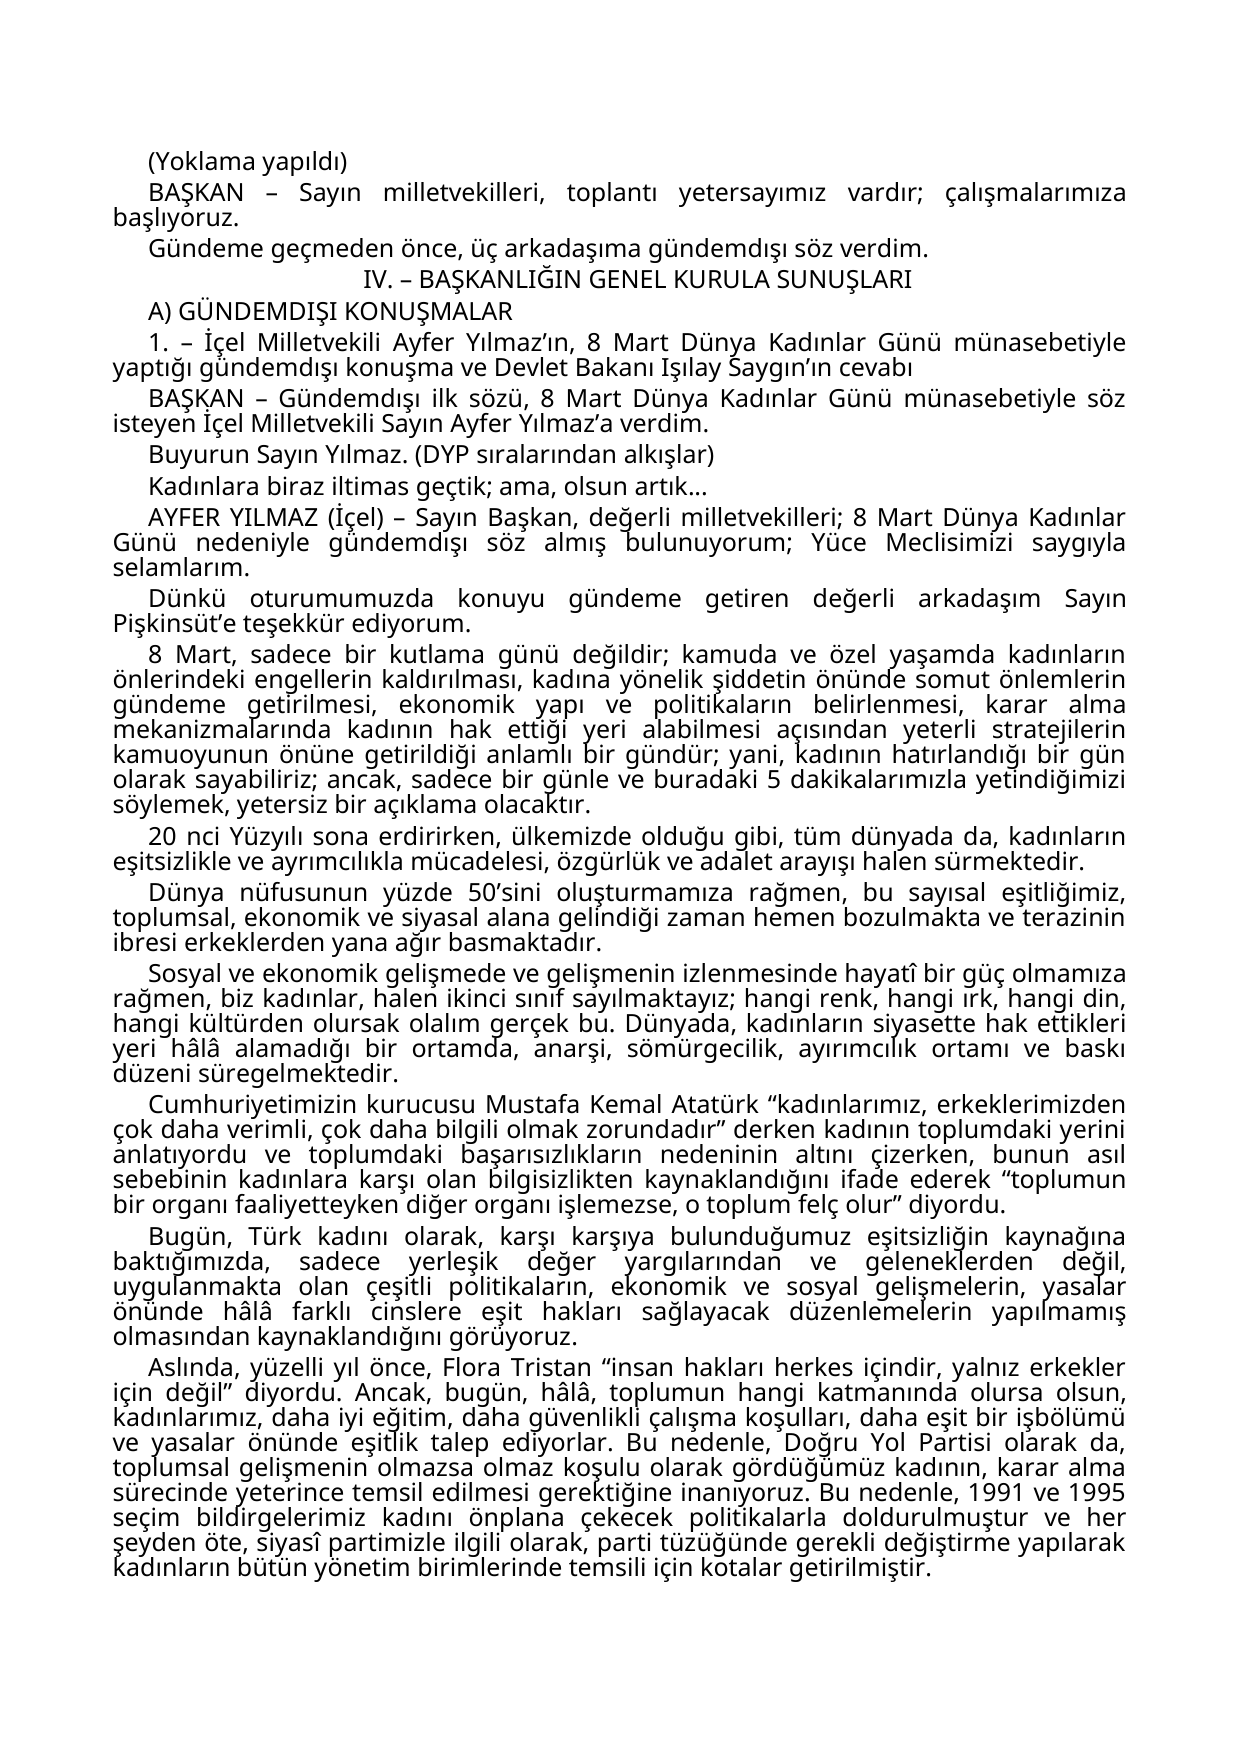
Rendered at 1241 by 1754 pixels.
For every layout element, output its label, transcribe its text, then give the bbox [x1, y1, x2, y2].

text Gündeme geçmeden önce, üç arkadaşıma gündemdışı söz verdim. [112, 237, 1128, 262]
text Dünkü oturumumuzda konuyu gündeme getiren değerli arkadaşım Sayın Pişkinsüt’e teşekkür ediyorum. [112, 587, 1128, 637]
text Sosyal ve ekonomik gelişmede ve gelişmenin izlenmesinde hayatî bir güç olmamıza rağmen, biz kadınlar, halen ikinci sınıf sayılmaktayız; hangi renk, hangi ırk, hangi din, hangi kültürden olursak olalım gerçek bu. Dünyada, kadınların siyasette hak ettikleri yeri hâlâ alamadığı bir ortamda, anarşi, sömürgecilik, ayırımcılık ortamı ve baskı düzeni süregelmektedir. [112, 962, 1128, 1087]
text 20 nci Yüzyılı sona erdirirken, ülkemizde olduğu gibi, tüm dünyada da, kadınların eşitsizlikle ve ayrımcılıkla mücadelesi, özgürlük ve adalet arayışı halen sürmektedir. [112, 825, 1128, 875]
text BAŞKAN – Sayın milletvekilleri, toplantı yetersayımız vardır; çalışmalarımıza başlıyoruz. [112, 181, 1128, 231]
text BAŞKAN – Gündemdışı ilk sözü, 8 Mart Dünya Kadınlar Günü münasebetiyle söz isteyen İçel Milletvekili Sayın Ayfer Yılmaz’a verdim. [112, 387, 1128, 437]
text A) GÜNDEMDIŞI KONUŞMALAR [112, 300, 1128, 325]
text Bugün, Türk kadını olarak, karşı karşıya bulunduğumuz eşitsizliğin kaynağına baktığımızda, sadece yerleşik değer yargılarından ve geleneklerden değil, uygulanmakta olan çeşitli politikaların, ekonomik ve sosyal gelişmelerin, yasalar önünde hâlâ farklı cinslere eşit hakları sağlayacak düzenlemelerin yapılmamış olmasından kaynaklandığını görüyoruz. [112, 1225, 1128, 1350]
text Buyurun Sayın Yılmaz. (DYP sıralarından alkışlar) [112, 444, 1128, 469]
text 1. – İçel Milletvekili Ayfer Yılmaz’ın, 8 Mart Dünya Kadınlar Günü münasebetiyle yaptığı gündemdışı konuşma ve Devlet Bakanı Işılay Saygın’ın cevabı [112, 331, 1128, 381]
text IV. – BAŞKANLIĞIN GENEL KURULA SUNUŞLARI [112, 269, 1128, 294]
text (Yoklama yapıldı) [112, 150, 1128, 175]
text Cumhuriyetimizin kurucusu Mustafa Kemal Atatürk “kadınlarımız, erkeklerimizden çok daha verimli, çok daha bilgili olmak zorundadır” derken kadının toplumdaki yerini anlatıyordu ve toplumdaki başarısızlıkların nedeninin altını çizerken, bunun asıl sebebinin kadınlara karşı olan bilgisizlikten kaynaklandığını ifade ederek “toplumun bir organı faaliyetteyken diğer organı işlemezse, o toplum felç olur” diyordu. [112, 1094, 1128, 1219]
text Dünya nüfusunun yüzde 50’sini oluşturmamıza rağmen, bu sayısal eşitliğimiz, toplumsal, ekonomik ve siyasal alana gelindiği zaman hemen bozulmakta ve terazinin ibresi erkeklerden yana ağır basmaktadır. [112, 881, 1128, 956]
text Aslında, yüzelli yıl önce, Flora Tristan “insan hakları herkes içindir, yalnız erkekler için değil” diyordu. Ancak, bugün, hâlâ, toplumun hangi katmanında olursa olsun, kadınlarımız, daha iyi eğitim, daha güvenlikli çalışma koşulları, daha eşit bir işbölümü ve yasalar önünde eşitlik talep ediyorlar. Bu nedenle, Doğru Yol Partisi olarak da, toplumsal gelişmenin olmazsa olmaz koşulu olarak gördüğümüz kadının, karar alma sürecinde yeterince temsil edilmesi gerektiğine inanıyoruz. Bu nedenle, 1991 ve 1995 seçim bildirgelerimiz kadını önplana çekecek politikalarla doldurulmuştur ve her şeyden öte, siyasî partimizle ilgili olarak, parti tüzüğünde gerekli değiştirme yapılarak kadınların bütün yönetim birimlerinde temsili için kotalar getirilmiştir. [112, 1356, 1128, 1581]
text 8 Mart, sadece bir kutlama günü değildir; kamuda ve özel yaşamda kadınların önlerindeki engellerin kaldırılması, kadına yönelik şiddetin önünde somut önlemlerin gündeme getirilmesi, ekonomik yapı ve politikaların belirlenmesi, karar alma mekanizmalarında kadının hak ettiği yeri alabilmesi açısından yeterli stratejilerin kamuoyunun önüne getirildiği anlamlı bir gündür; yani, kadının hatırlandığı bir gün olarak sayabiliriz; ancak, sadece bir günle ve buradaki 5 dakikalarımızla yetindiğimizi söylemek, yetersiz bir açıklama olacaktır. [112, 644, 1128, 819]
text Kadınlara biraz iltimas geçtik; ama, olsun artık... [112, 475, 1128, 500]
text AYFER YILMAZ (İçel) – Sayın Başkan, değerli milletvekilleri; 8 Mart Dünya Kadınlar Günü nedeniyle gündemdışı söz almış bulunuyorum; Yüce Meclisimizi saygıyla selamlarım. [112, 506, 1128, 581]
